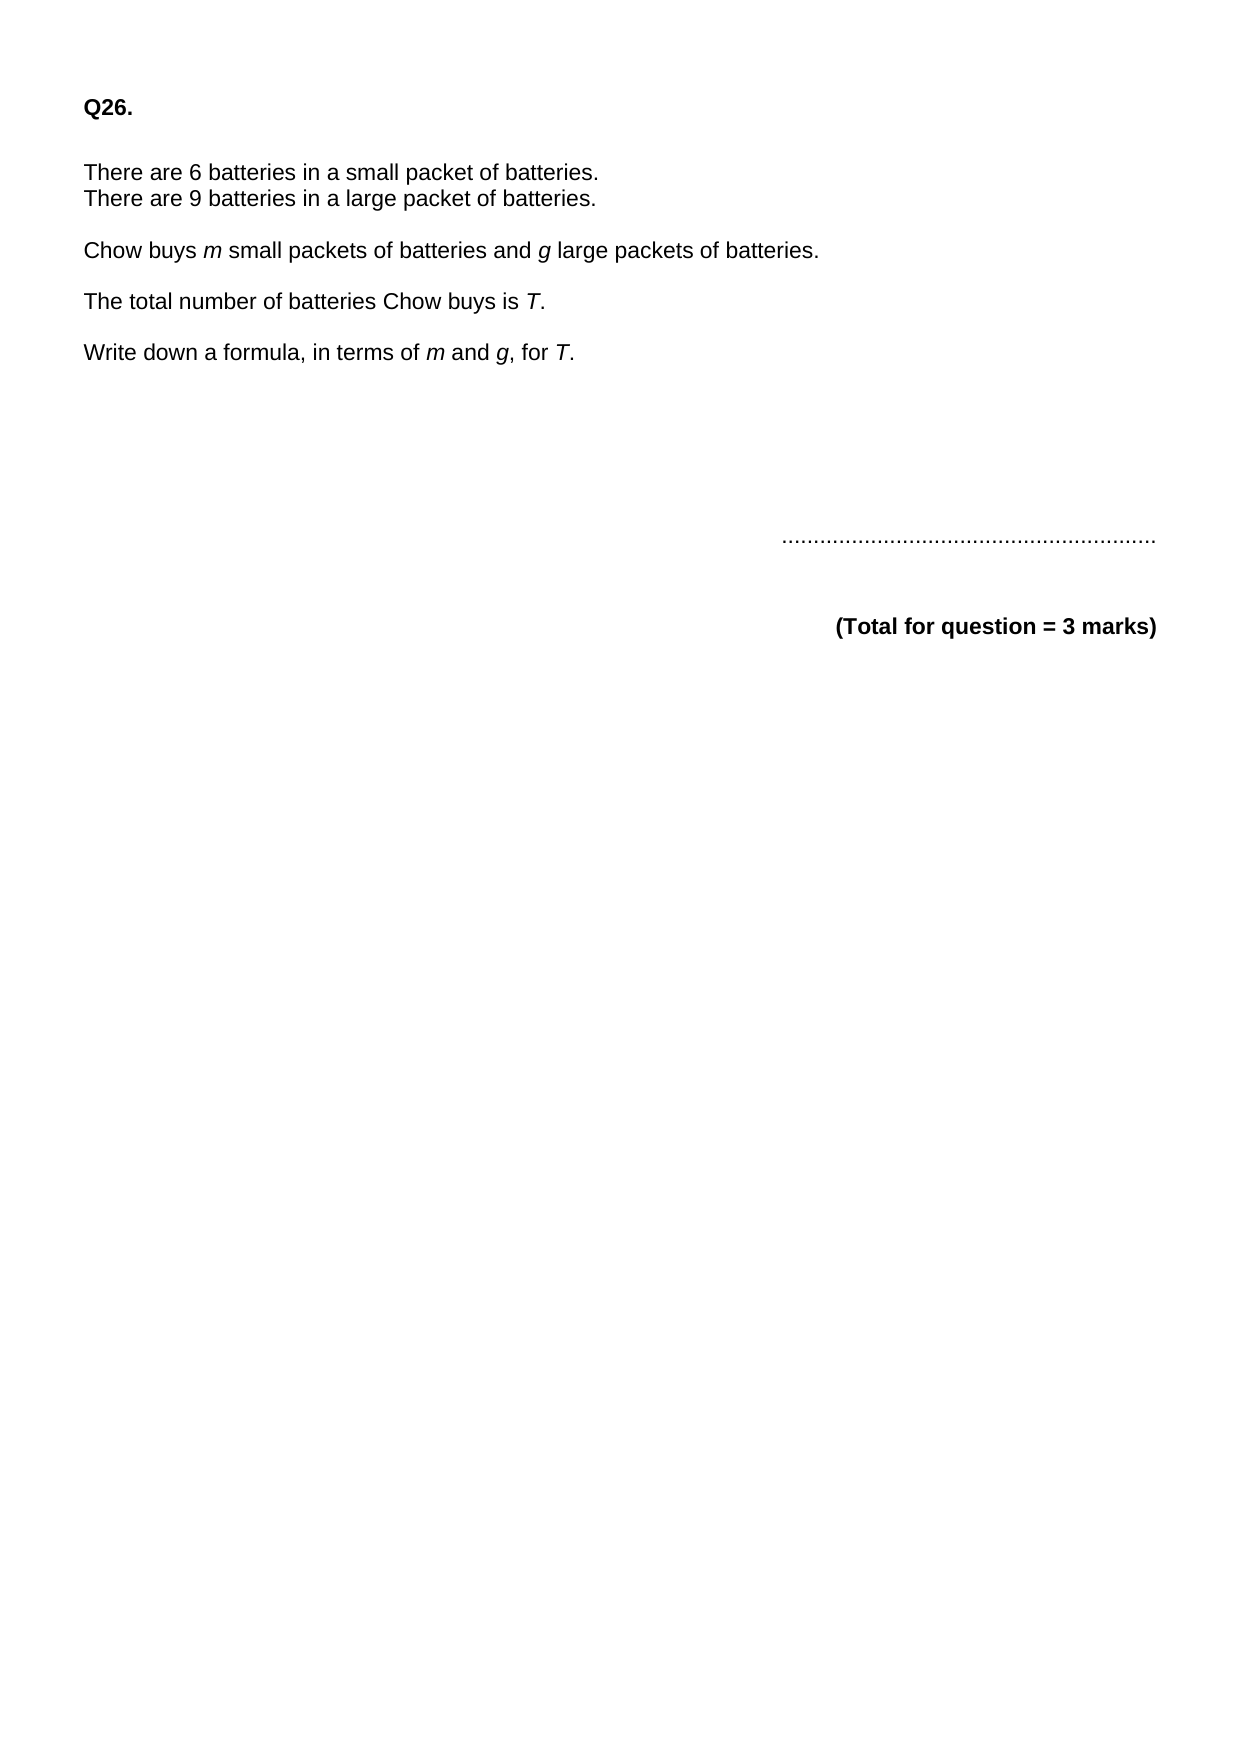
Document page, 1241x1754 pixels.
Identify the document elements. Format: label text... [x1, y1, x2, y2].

text The total number of batteries Chow buys is T. [83, 288, 1157, 314]
text Write down a formula, in terms of m and g, for T. [83, 339, 1157, 366]
text ........................................................... [83, 391, 1157, 549]
text Q26. [83, 94, 1157, 146]
text (Total for question = 3 marks) [83, 613, 1157, 639]
text Chow buys m small packets of batteries and g large packets of batteries. [83, 237, 1157, 263]
text There are 6 batteries in a small packet of batteries. There are 9 batteries in a large packet of batteries. [83, 159, 1157, 212]
